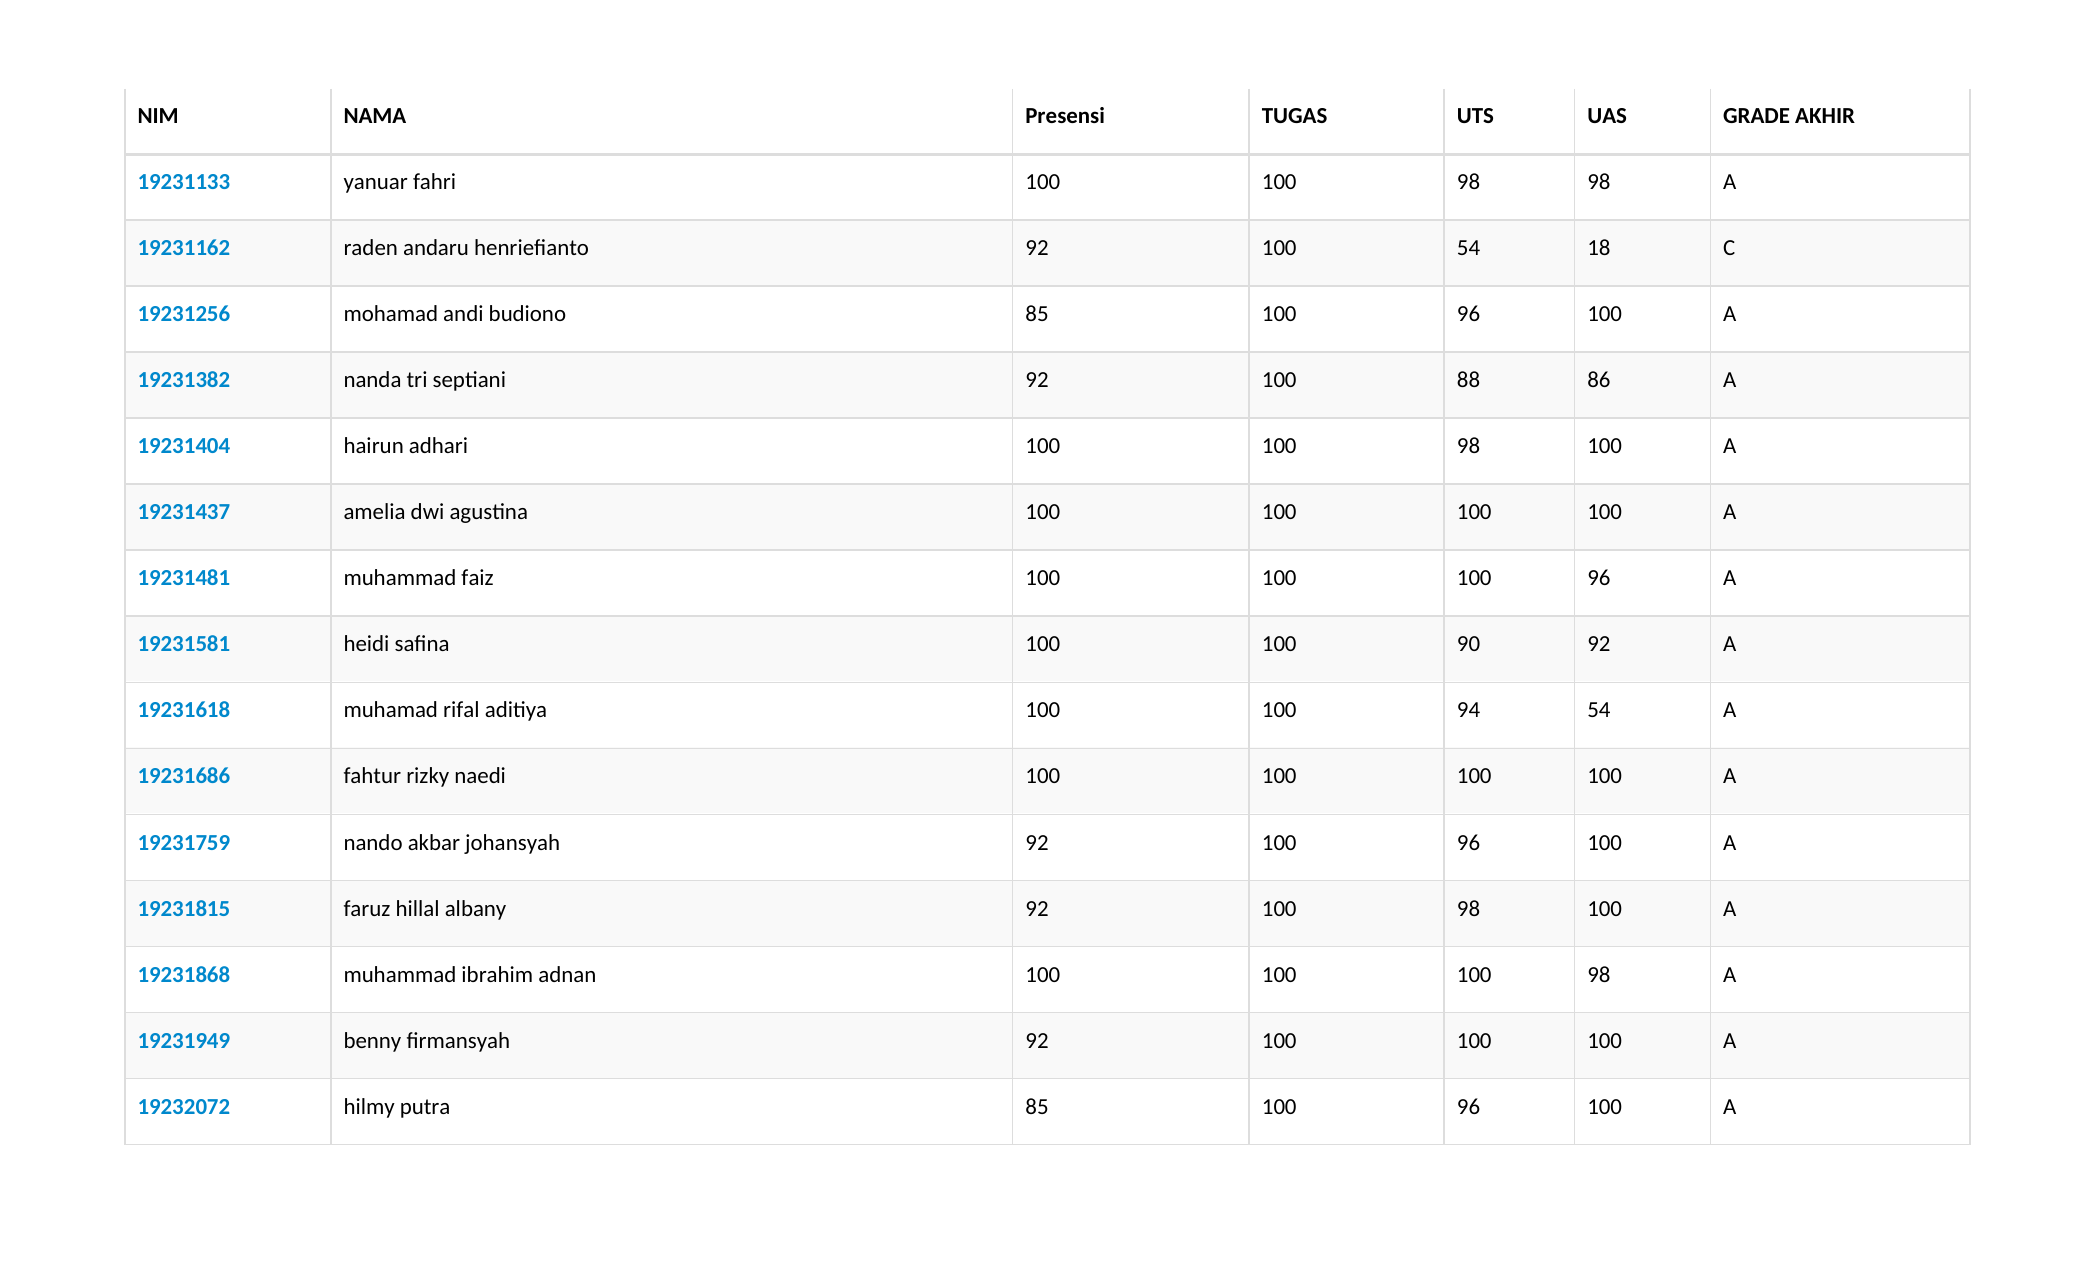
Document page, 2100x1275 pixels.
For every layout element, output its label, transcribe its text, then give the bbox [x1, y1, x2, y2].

table_cell 19231868 [126, 947, 330, 1012]
table_cell 98 [1445, 156, 1574, 219]
table_cell 19231382 [126, 353, 330, 417]
table_cell 19231437 [126, 485, 330, 549]
table_cell faruz hillal albany [332, 881, 1012, 946]
table_cell 100 [1250, 947, 1443, 1012]
table_cell 98 [1445, 881, 1574, 946]
table_cell 100 [1013, 683, 1248, 747]
table_cell 92 [1013, 815, 1248, 879]
table_cell A [1711, 749, 1969, 813]
table_cell 100 [1250, 617, 1443, 681]
table_cell 100 [1250, 1013, 1443, 1078]
table_cell hilmy putra [332, 1079, 1012, 1144]
table_cell 100 [1013, 749, 1248, 813]
table_cell 100 [1013, 947, 1248, 1012]
table_cell 19231133 [126, 156, 330, 219]
table_cell 100 [1250, 287, 1443, 351]
table_header UTS [1445, 89, 1574, 153]
table_cell 100 [1575, 881, 1710, 946]
table_cell 86 [1575, 353, 1710, 417]
table_cell 100 [1250, 485, 1443, 549]
table_cell 100 [1575, 419, 1710, 483]
table_cell 100 [1250, 551, 1443, 615]
table_cell 92 [1013, 1013, 1248, 1078]
table_cell 96 [1445, 287, 1574, 351]
table_cell 98 [1575, 156, 1710, 219]
table_cell 100 [1250, 683, 1443, 747]
table_cell A [1711, 881, 1969, 946]
table_cell fahtur rizky naedi [332, 749, 1012, 813]
table_cell amelia dwi agustina [332, 485, 1012, 549]
table_cell 92 [1575, 617, 1710, 681]
table_cell 19231481 [126, 551, 330, 615]
table_cell 54 [1575, 683, 1710, 747]
table_cell nando akbar johansyah [332, 815, 1012, 879]
table_cell 100 [1013, 551, 1248, 615]
table_cell 100 [1250, 353, 1443, 417]
table_cell 100 [1013, 485, 1248, 549]
table_cell 100 [1445, 749, 1574, 813]
table_cell A [1711, 617, 1969, 681]
table_cell 18 [1575, 221, 1710, 285]
table_cell 98 [1575, 947, 1710, 1012]
table_cell A [1711, 419, 1969, 483]
table_cell A [1711, 353, 1969, 417]
table_cell 100 [1013, 419, 1248, 483]
table_cell yanuar fahri [332, 156, 1012, 219]
table_cell muhamad rifal aditiya [332, 683, 1012, 747]
table_cell 98 [1445, 419, 1574, 483]
table_cell 54 [1445, 221, 1574, 285]
table_cell 100 [1575, 749, 1710, 813]
table_cell 100 [1575, 815, 1710, 879]
table_cell 100 [1250, 815, 1443, 879]
table_cell muhammad ibrahim adnan [332, 947, 1012, 1012]
table_cell 92 [1013, 221, 1248, 285]
table_cell 90 [1445, 617, 1574, 681]
table_cell 100 [1445, 551, 1574, 615]
table_cell A [1711, 683, 1969, 747]
table_cell 96 [1445, 815, 1574, 879]
table_cell 100 [1445, 1013, 1574, 1078]
table_cell 100 [1250, 221, 1443, 285]
table_header TUGAS [1250, 89, 1443, 153]
table_cell 96 [1575, 551, 1710, 615]
table_cell A [1711, 815, 1969, 879]
table_cell 100 [1250, 156, 1443, 219]
table_cell A [1711, 287, 1969, 351]
table_cell 19231256 [126, 287, 330, 351]
table_cell 100 [1445, 485, 1574, 549]
table_cell A [1711, 156, 1969, 219]
table_cell 19231815 [126, 881, 330, 946]
table_cell hairun adhari [332, 419, 1012, 483]
table_cell 100 [1575, 1079, 1710, 1144]
table_cell 100 [1575, 485, 1710, 549]
table_cell 100 [1013, 156, 1248, 219]
table_cell A [1711, 1079, 1969, 1144]
table_cell 100 [1445, 947, 1574, 1012]
table_cell 100 [1250, 881, 1443, 946]
table_cell 19231162 [126, 221, 330, 285]
table_cell 100 [1575, 1013, 1710, 1078]
table_cell muhammad faiz [332, 551, 1012, 615]
table_cell 19231618 [126, 683, 330, 747]
table_cell 85 [1013, 1079, 1248, 1144]
table_cell 19231581 [126, 617, 330, 681]
table_header NAMA [332, 89, 1012, 153]
table_cell C [1711, 221, 1969, 285]
table_cell 19232072 [126, 1079, 330, 1144]
table_header UAS [1575, 89, 1710, 153]
table_cell mohamad andi budiono [332, 287, 1012, 351]
table_cell 94 [1445, 683, 1574, 747]
table_cell 19231686 [126, 749, 330, 813]
table_cell 100 [1250, 749, 1443, 813]
table_header GRADE AKHIR [1711, 89, 1969, 153]
table_header NIM [126, 89, 330, 153]
table_cell 100 [1250, 419, 1443, 483]
table_cell 96 [1445, 1079, 1574, 1144]
table_cell nanda tri septiani [332, 353, 1012, 417]
table_cell 88 [1445, 353, 1574, 417]
table_cell 19231404 [126, 419, 330, 483]
table_cell 100 [1013, 617, 1248, 681]
table_cell heidi safina [332, 617, 1012, 681]
table_cell 100 [1250, 1079, 1443, 1144]
table_cell raden andaru henriefianto [332, 221, 1012, 285]
table_cell 92 [1013, 353, 1248, 417]
table_cell 92 [1013, 881, 1248, 946]
table_cell A [1711, 1013, 1969, 1078]
table_cell benny firmansyah [332, 1013, 1012, 1078]
table_cell A [1711, 485, 1969, 549]
table_cell A [1711, 947, 1969, 1012]
table_cell 85 [1013, 287, 1248, 351]
table_cell 19231759 [126, 815, 330, 879]
table_cell 100 [1575, 287, 1710, 351]
table_cell 19231949 [126, 1013, 330, 1078]
table_header Presensi [1013, 89, 1248, 153]
table_cell A [1711, 551, 1969, 615]
